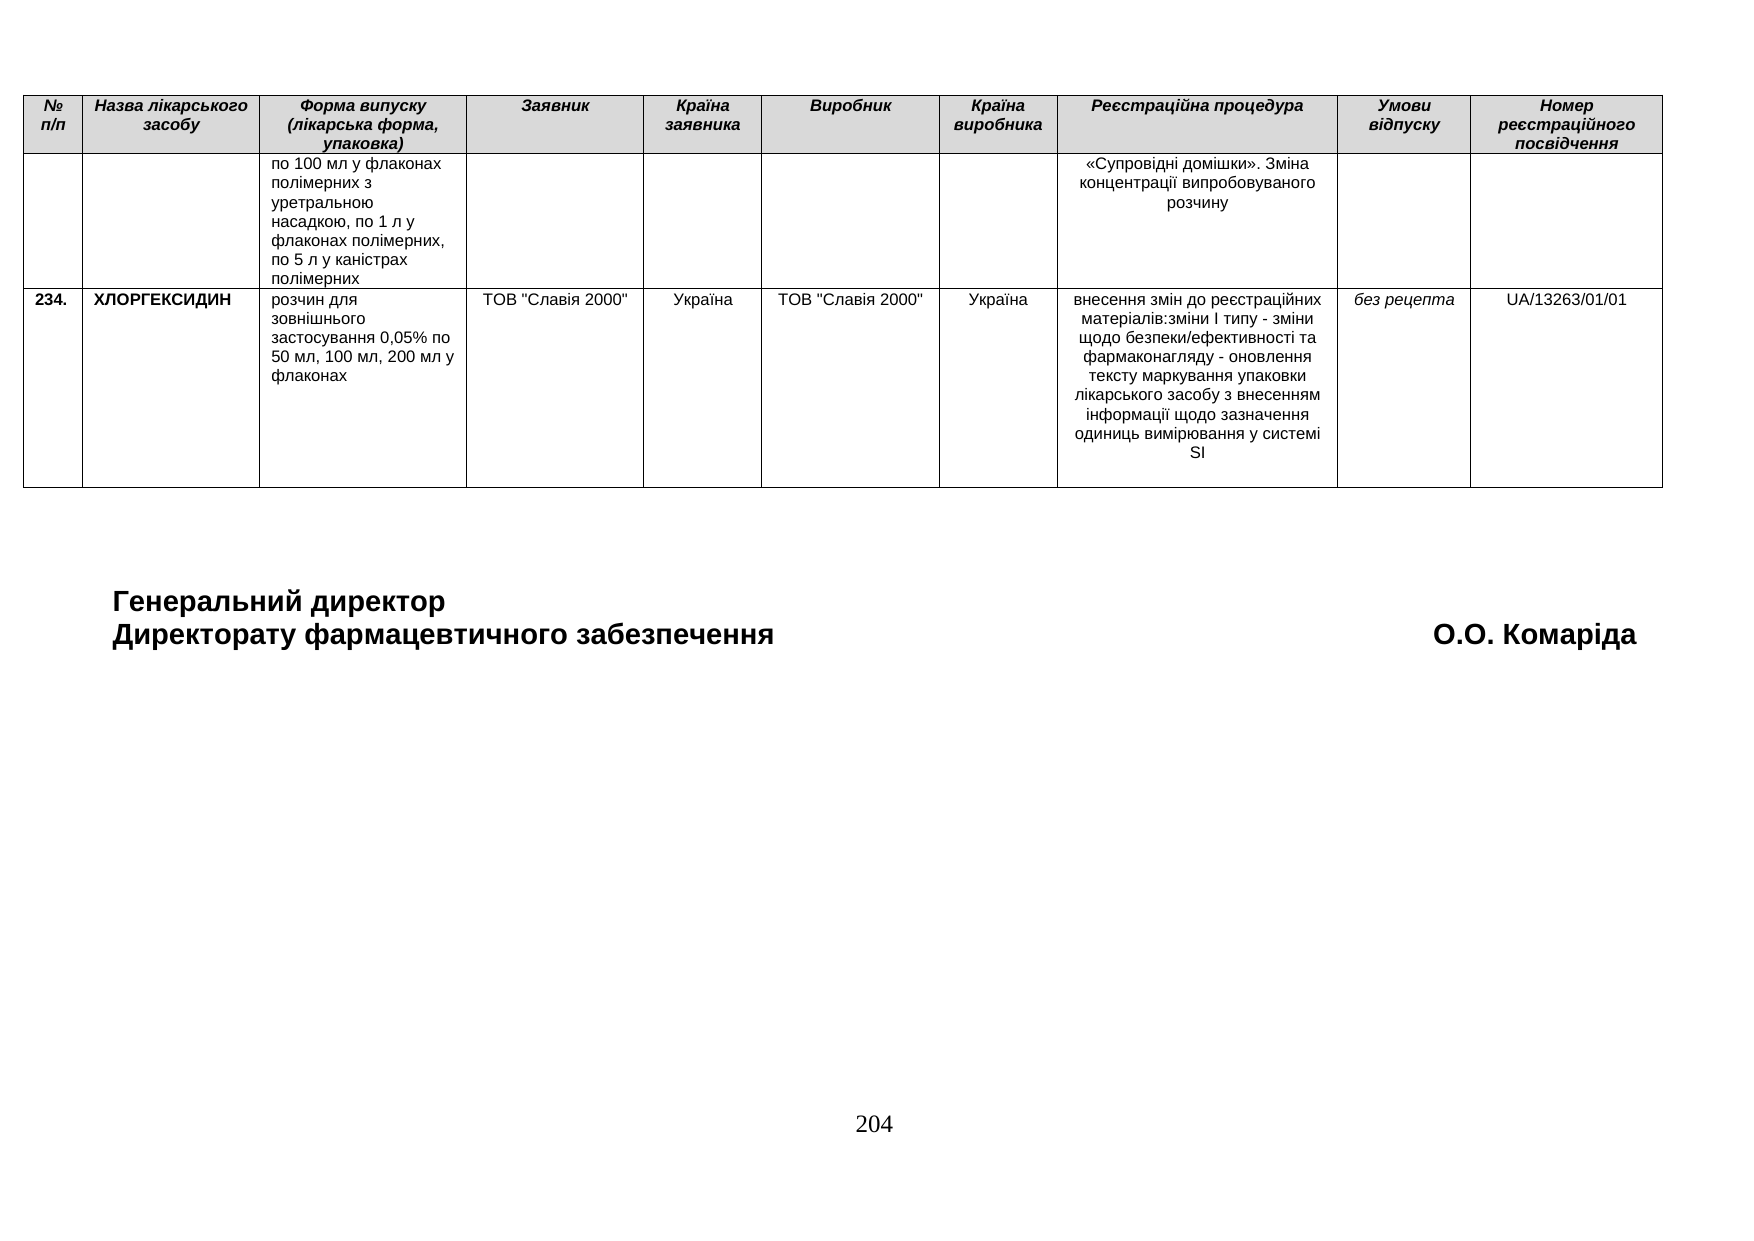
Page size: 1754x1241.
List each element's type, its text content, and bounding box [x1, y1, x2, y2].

table_header Назва лікарського засобу [83, 96, 259, 153]
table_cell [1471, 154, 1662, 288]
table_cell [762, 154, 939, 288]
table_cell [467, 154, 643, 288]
table_header Країна заявника [644, 96, 761, 153]
table_header № п/п [24, 96, 82, 153]
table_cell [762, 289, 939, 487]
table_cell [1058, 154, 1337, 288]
table_header Форма випуску (лікарська форма, упаковка) [260, 96, 466, 153]
table_header Виробник [762, 96, 939, 153]
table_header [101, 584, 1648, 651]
table_header Заявник [467, 96, 643, 153]
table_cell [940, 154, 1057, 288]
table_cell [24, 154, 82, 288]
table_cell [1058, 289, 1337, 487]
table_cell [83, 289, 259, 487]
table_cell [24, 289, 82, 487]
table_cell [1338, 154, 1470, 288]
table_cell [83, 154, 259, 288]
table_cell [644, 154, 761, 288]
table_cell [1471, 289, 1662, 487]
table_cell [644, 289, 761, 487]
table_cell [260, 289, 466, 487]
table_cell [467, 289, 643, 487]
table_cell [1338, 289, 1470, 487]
table_header Реєстраційна процедура [1058, 96, 1337, 153]
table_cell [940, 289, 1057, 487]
table_header Умови відпуску [1338, 96, 1470, 153]
table_header Номер реєстраційного посвідчення [1471, 96, 1662, 153]
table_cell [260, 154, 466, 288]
table_header Країна виробника [940, 96, 1057, 153]
